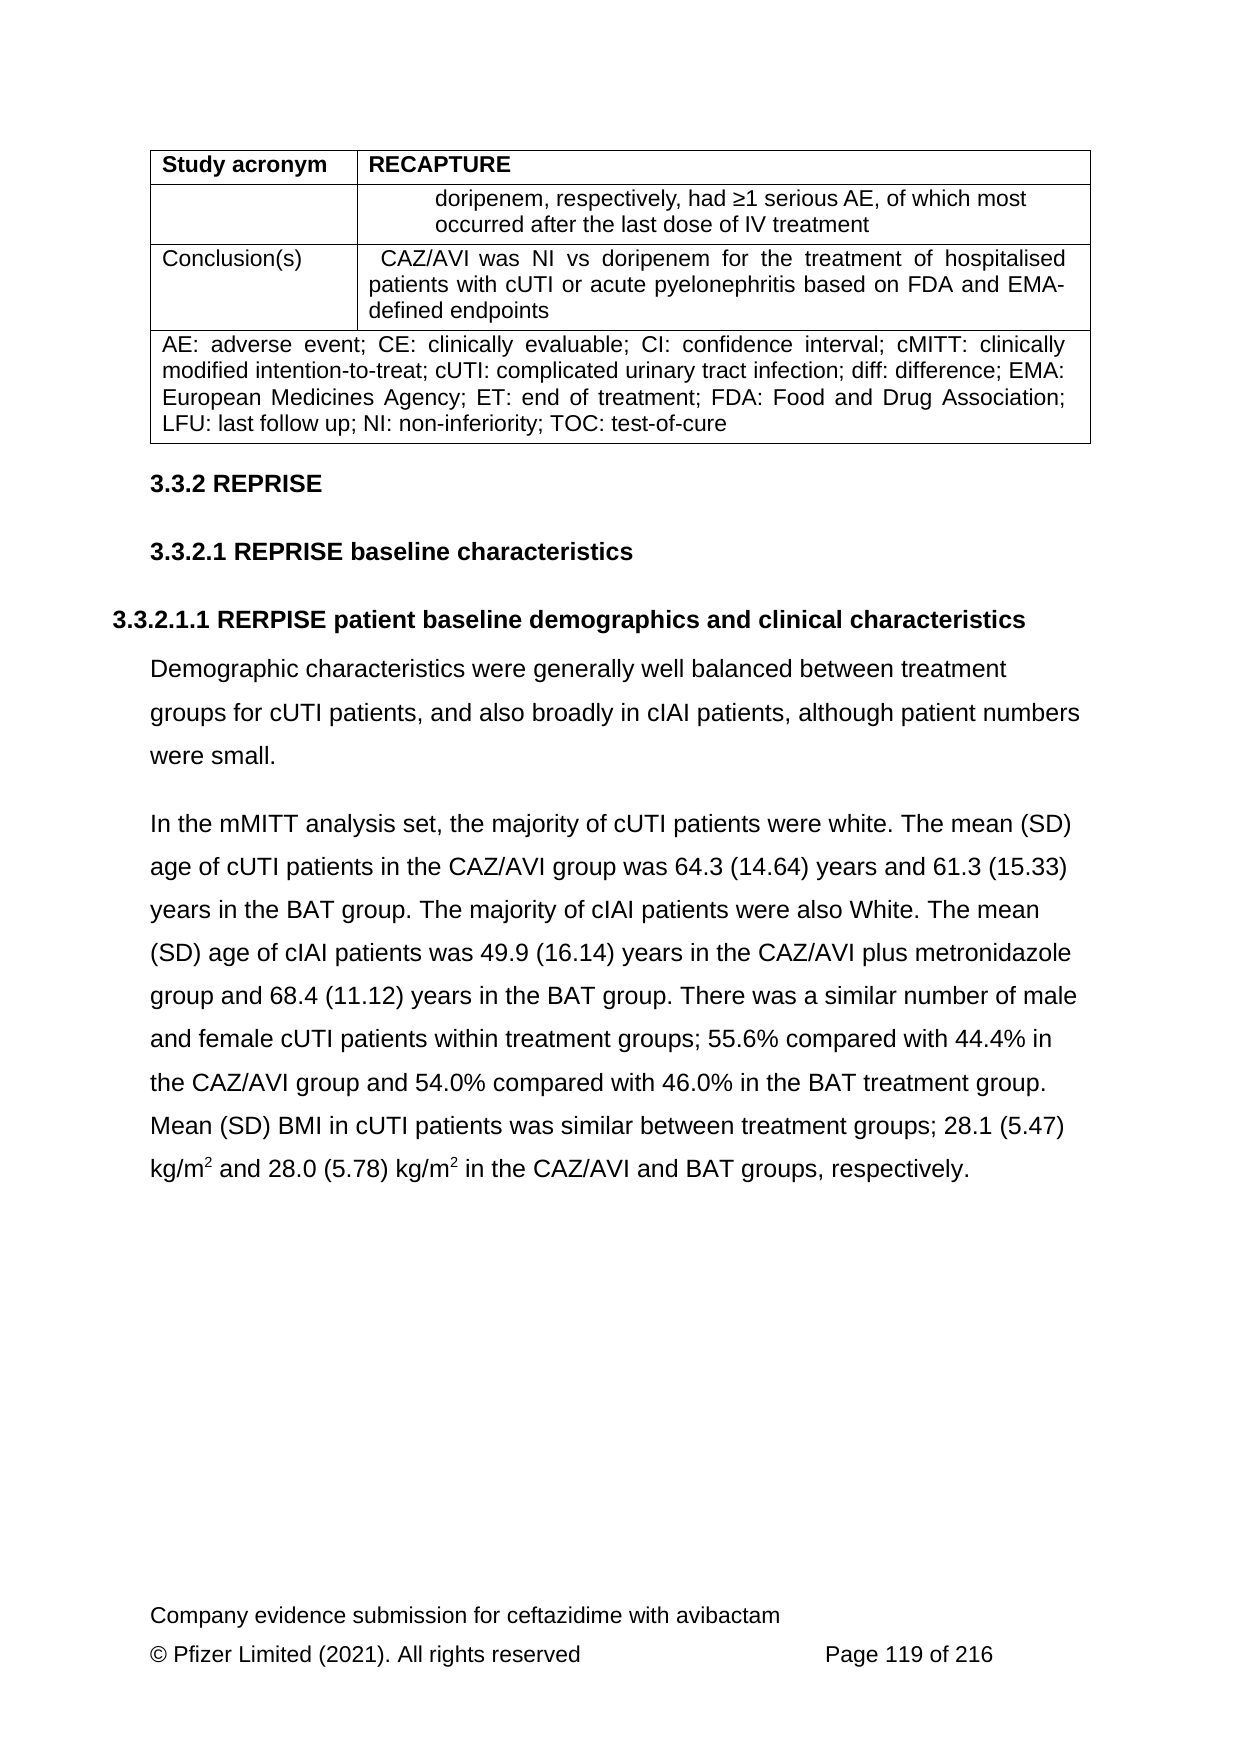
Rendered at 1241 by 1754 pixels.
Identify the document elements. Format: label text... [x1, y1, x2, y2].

subtitle REPRISE baseline characteristics [150, 537, 1090, 566]
text In the mMITT analysis set, the majority of cUTI patients were white. The mean (SD) age of cUTI patients in the CAZ/AVI group was 64.3 (14.64) years and 61.3 (15.33) years in the BAT group. The majority of cIAI patients were also White. The mean (SD) age of cIAI patients was 49.9 (16.14) years in the CAZ/AVI plus metronidazole group and 68.4 (11.12) years in the BAT group. There was a similar number of male and female cUTI patients within treatment groups; 55.6% compared with 44.4% in the CAZ/AVI group and 54.0% compared with 46.0% in the BAT treatment group. Mean (SD) BMI in cUTI patients was similar between treatment groups; 28.1 (5.47) kg/m2 and 28.0 (5.78) kg/m2 in the CAZ/AVI and BAT groups, respectively. [150, 809, 1090, 1182]
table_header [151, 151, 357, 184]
text RERPISE patient baseline demographics and clinical characteristics [112, 605, 1090, 634]
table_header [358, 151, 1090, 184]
subtitle REPRISE [150, 469, 1090, 497]
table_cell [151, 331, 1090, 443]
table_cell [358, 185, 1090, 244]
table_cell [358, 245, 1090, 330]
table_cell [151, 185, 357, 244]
text Demographic characteristics were generally well balanced between treatment groups for cUTI patients, and also broadly in cIAI patients, although patient numbers were small. [150, 654, 1090, 769]
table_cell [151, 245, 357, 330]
